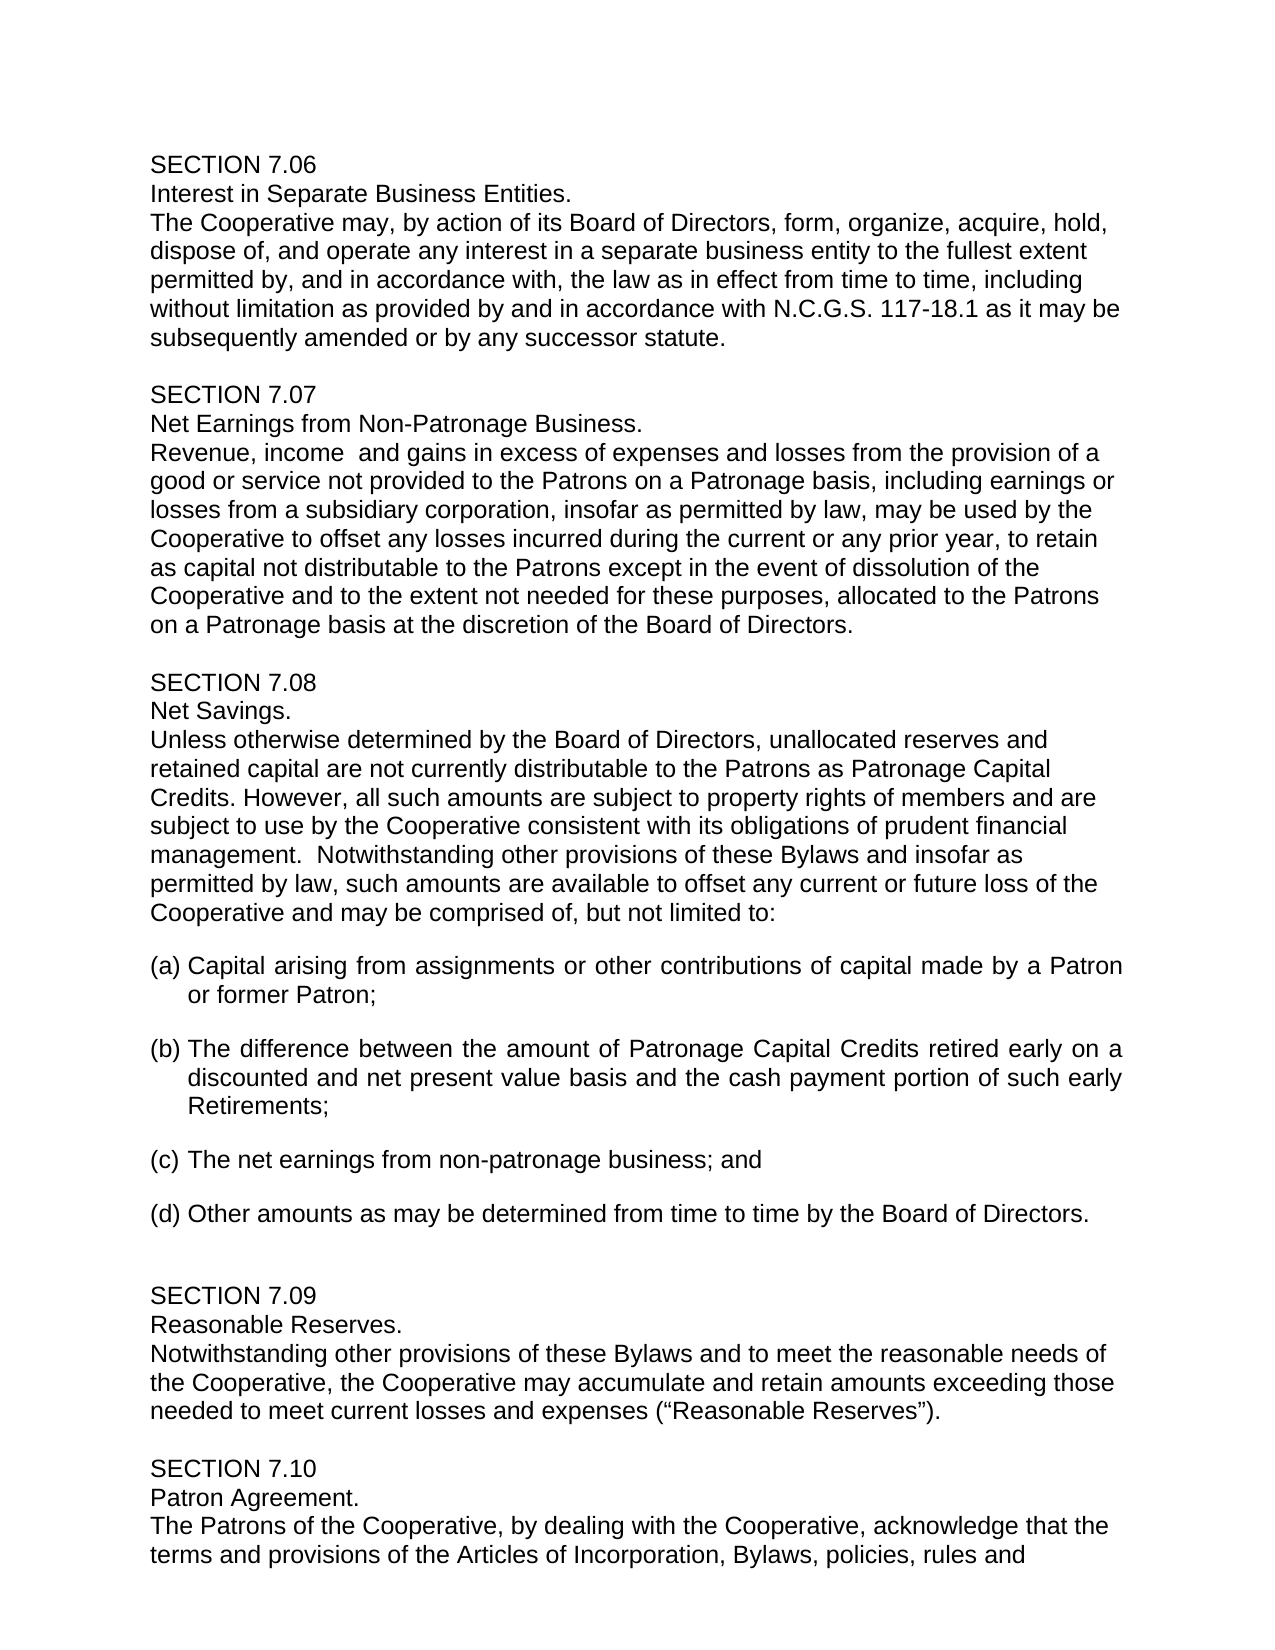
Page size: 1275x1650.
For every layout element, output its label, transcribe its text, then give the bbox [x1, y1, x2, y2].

text Patron Agreement. [150, 1482, 1125, 1511]
text SECTION 7.09 [150, 1281, 1125, 1310]
text Reasonable Reserves. [150, 1310, 1125, 1339]
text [150, 1511, 1125, 1569]
text Net Savings. [150, 696, 1125, 725]
text SECTION 7.06 Interest in Separate Business Entities. The Cooperative may, by action of its of Directors, form, organize, acquire, hold, dispose of, and operate any interest in a separate business entity to the fullest extent permitted by, and in accordance with, the law as in effect from time to time, including without limitation as provided by and in accordance with N.C.G.S. 117-18.1 as it may be subsequently amended or by any successor statute. [150, 150, 1125, 351]
list Other amounts as may be determined from time to time by the Board of Directors. [150, 1199, 1125, 1227]
text SECTION 7.07 [150, 380, 1125, 409]
text Notwithstanding other provisions of these Bylaws and to meet the reasonable needs of the Cooperative, the Cooperative may accumulate and retain amounts exceeding those needed to meet current losses and expenses (“Reasonable Reserves”). [150, 1339, 1125, 1425]
text SECTION 7.08 [150, 667, 1125, 696]
list The net earnings from non-patronage business; and [150, 1145, 1125, 1174]
text Net Earnings from Non-Patronage Business. [150, 409, 1125, 437]
text Unless otherwise determined by the Board of Directors, unallocated reserves and retained capital are not currently distributable to the Patrons as Patronage Capital Credits. However, all such amounts are subject to property rights of members and are subject to use by the Cooperative consistent with its obligations of prudent financial management. Notwithstanding other provisions of these Bylaws and insofar as permitted by law, such amounts are available to offset any current or future loss of the Cooperative and may be comprised of, but not limited to: [150, 725, 1125, 926]
list The difference between the amount of Patronage Capital Credits retired early on a discounted and net present value basis and the cash payment portion of such early Retirements; [150, 1034, 1125, 1120]
text SECTION 7.10 [150, 1454, 1125, 1482]
text Revenue, income and gains in excess of expenses and losses from the provision of a good or service not provided to the Patrons on a Patronage basis, including earnings or losses from a subsidiary corporation, insofar as permitted by law, may be used by the Cooperative to offset any losses incurred during the current or any prior year, to retain as capital not distributable to the Patrons except in the event of dissolution of the Cooperative and to the extent not needed for these purposes, allocated to the Patrons on a Patronage basis at the discretion of the Board of Directors. [150, 437, 1125, 639]
list Capital arising from assignments or other contributions of capital made by a Patron or former Patron; [150, 951, 1125, 1009]
